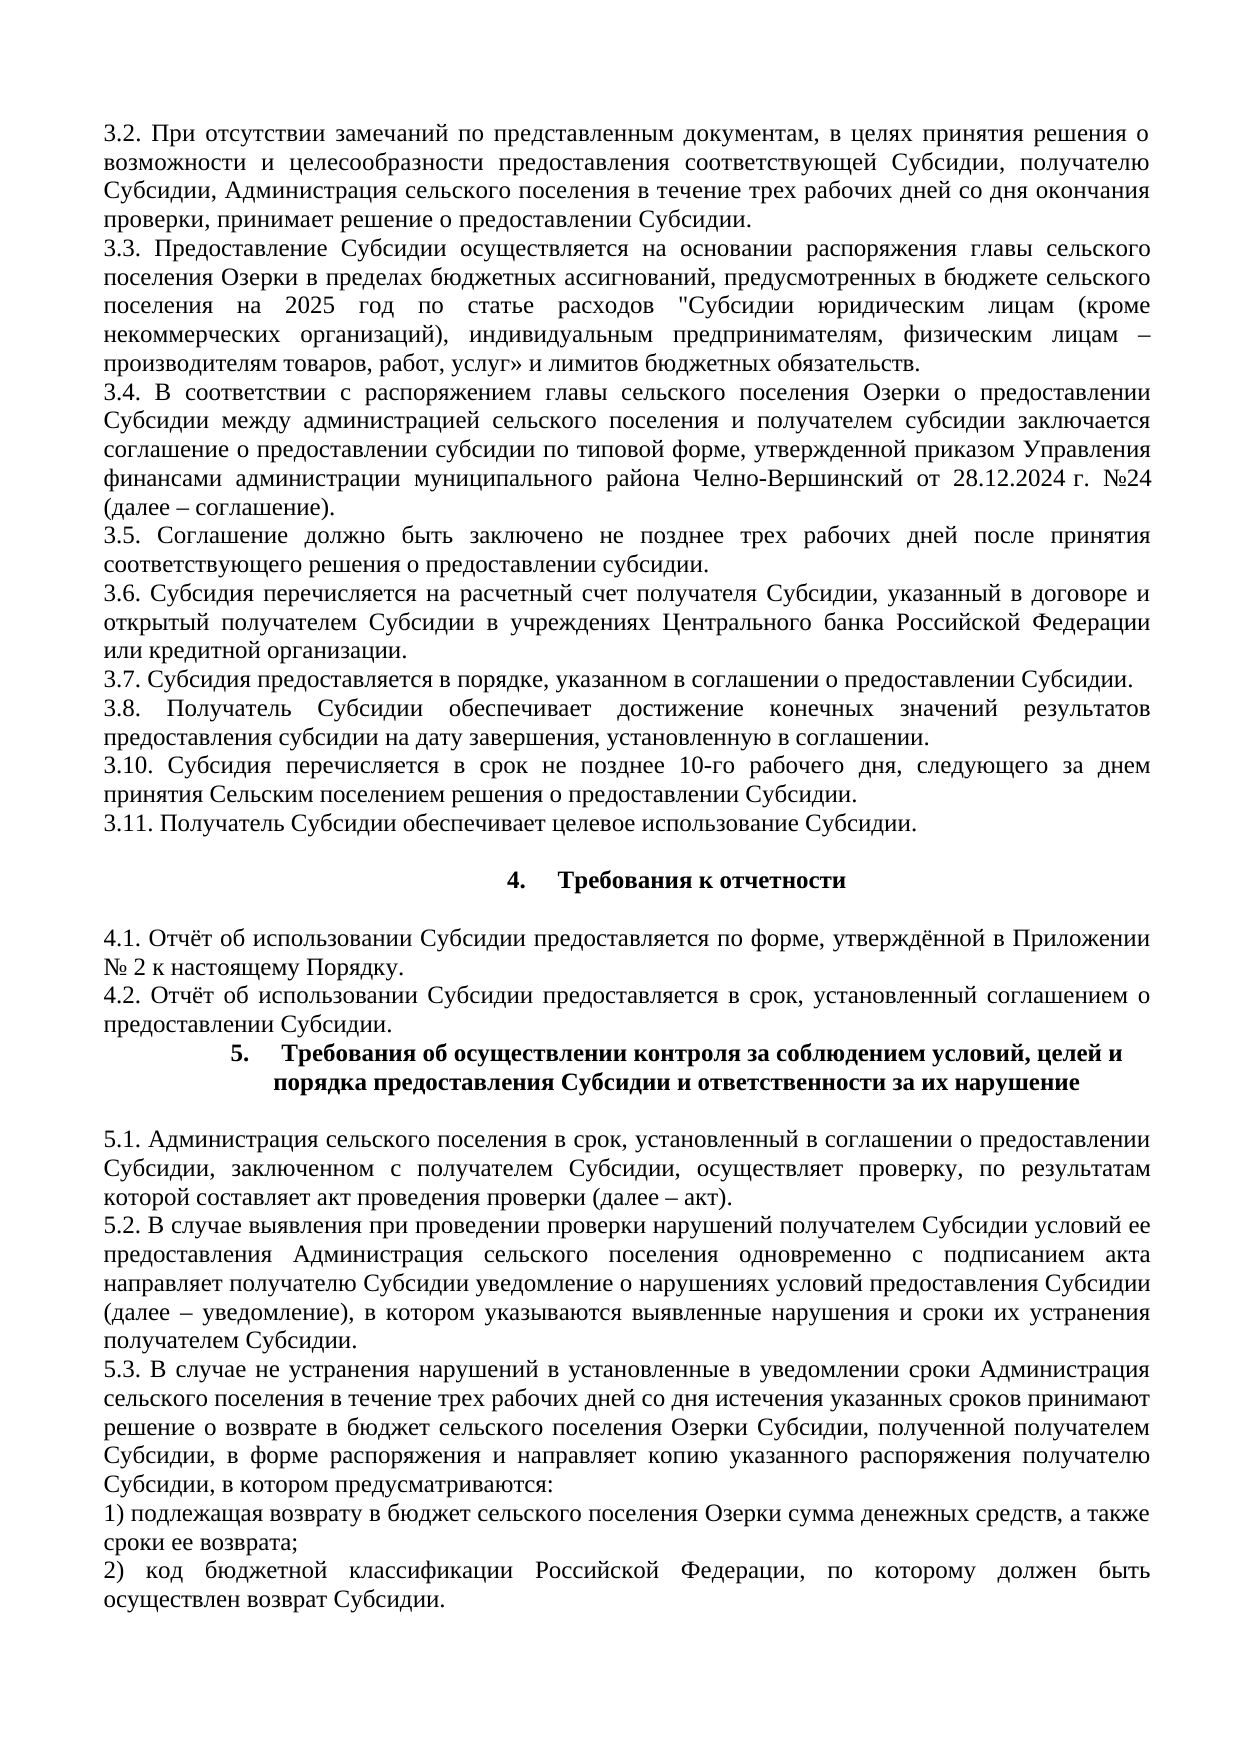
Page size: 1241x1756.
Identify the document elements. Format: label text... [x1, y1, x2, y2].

list Требования об осуществлении контроля за соблюдением условий, целей и порядка предоставления Субсидии и ответственности за их нарушение [201, 1038, 1152, 1096]
list Требования к отчетности [201, 866, 1152, 894]
text 3.8. Получатель Субсидии обеспечивает достижение конечных значений результатов предоставления субсидии на дату завершения, установленную в соглашении. [103, 693, 1152, 751]
text 3.3. Предоставление Субсидии осуществляется на основании распоряжения главы сельского поселения Озерки в пределах бюджетных ассигнований, предусмотренных в бюджете сельского поселения на 2025 год по статье расходов "Субсидии юридическим лицам (кроме некоммерческих организаций), индивидуальным предпринимателям, физическим лицам – производителям товаров, работ, услуг» и лимитов бюджетных обязательств. [103, 233, 1152, 377]
text 3.11. Получатель Субсидии обеспечивает целевое использование Субсидии. [103, 808, 1152, 837]
text 4.2. Отчёт об использовании Субсидии предоставляется в срок, установленный соглашением о предоставлении Субсидии. [103, 981, 1152, 1038]
text 4.1. Отчёт об использовании Субсидии предоставляется по форме, утверждённой в Приложении № 2 к настоящему Порядку. [103, 923, 1152, 981]
text 1) подлежащая возврату в бюджет сельского поселения Озерки сумма денежных средств, а также сроки ее возврата; [103, 1498, 1152, 1556]
text 3.10. Субсидия перечисляется в срок не позднее 10-го рабочего дня, следующего за днем принятия Сельским поселением решения о предоставлении Субсидии. [103, 751, 1152, 808]
text 3.2. При отсутствии замечаний по представленным документам, в целях принятия решения о возможности и целесообразности предоставления соответствующей Субсидии, получателю Субсидии, Администрация сельского поселения в течение трех рабочих дней со дня окончания проверки, принимает решение о предоставлении Субсидии. [103, 118, 1152, 233]
text 3.6. Субсидия перечисляется на расчетный счет получателя Субсидии, указанный в договоре и открытый получателем Субсидии в учреждениях Центрального банка Российской Федерации или кредитной организации. [103, 578, 1152, 664]
text 2) код бюджетной классификации Российской Федерации, по которому должен быть осуществлен возврат Субсидии. [103, 1556, 1152, 1613]
text 3.7. Субсидия предоставляется в порядке, указанном в соглашении о предоставлении Субсидии. [103, 664, 1152, 693]
text 5.2. В случае выявления при проведении проверки нарушений получателем Субсидии условий ее предоставления Администрация сельского поселения одновременно с подписанием акта направляет получателю Субсидии уведомление о нарушениях условий предоставления Субсидии (далее – уведомление), в котором указываются выявленные нарушения и сроки их устранения получателем Субсидии. [103, 1211, 1152, 1354]
text 3.4. В соответствии с распоряжением главы сельского поселения Озерки о предоставлении Субсидии между администрацией сельского поселения и получателем субсидии заключается соглашение о предоставлении субсидии по типовой форме, утвержденной приказом Управления финансами администрации муниципального района Челно-Вершинский от 28.12.2024 г. №24 (далее – соглашение). [103, 377, 1152, 521]
text 5.1. Администрация сельского поселения в срок, установленный в соглашении о предоставлении Субсидии, заключенном с получателем Субсидии, осуществляет проверку, по результатам которой составляет акт проведения проверки (далее – акт). [103, 1124, 1152, 1211]
text 3.5. Соглашение должно быть заключено не позднее трех рабочих дней после принятия соответствующего решения о предоставлении субсидии. [103, 521, 1152, 578]
text 5.3. В случае не устранения нарушений в установленные в уведомлении сроки Администрация сельского поселения в течение трех рабочих дней со дня истечения указанных сроков принимают решение о возврате в бюджет сельского поселения Озерки Субсидии, полученной получателем Субсидии, в форме распоряжения и направляет копию указанного распоряжения получателю Субсидии, в котором предусматриваются: [103, 1354, 1152, 1498]
